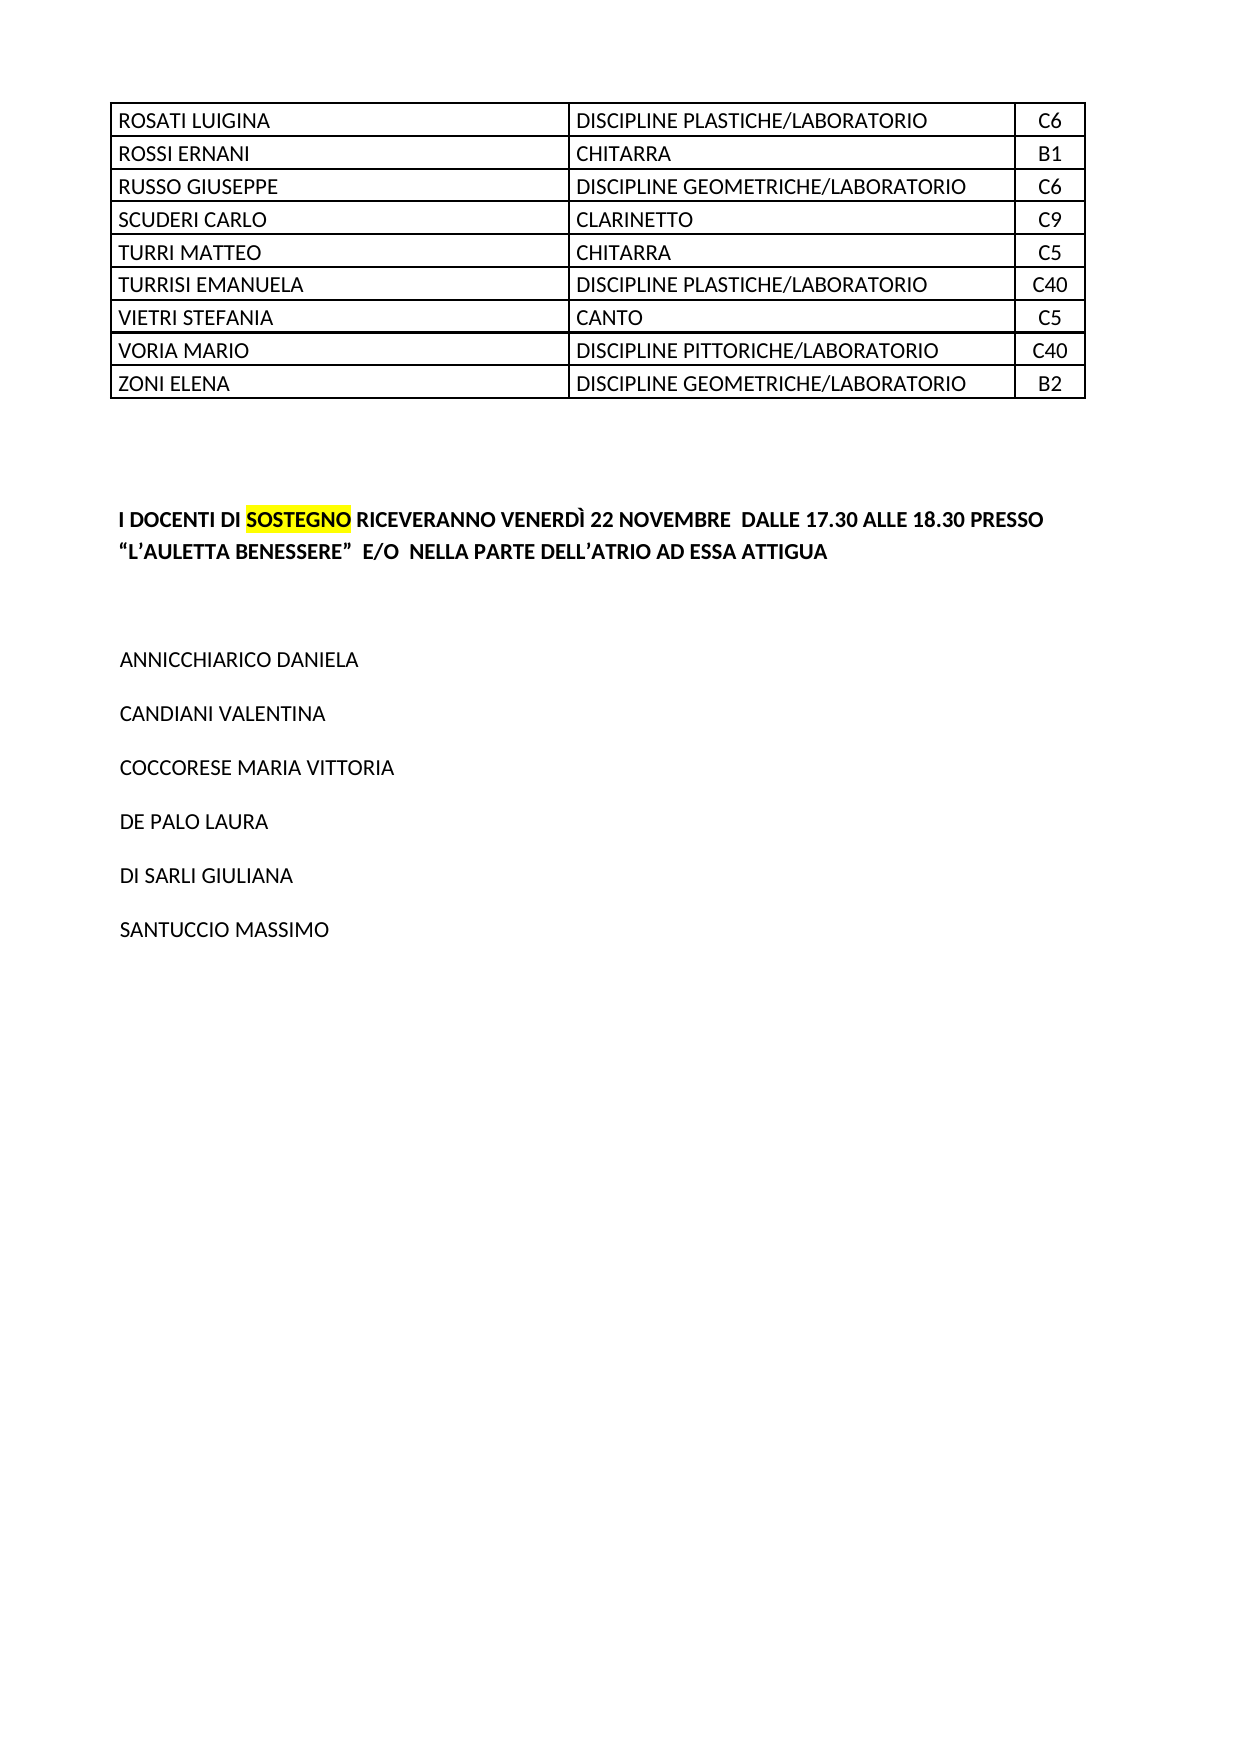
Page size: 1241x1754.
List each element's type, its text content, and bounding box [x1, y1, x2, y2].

table_cell ROSATI LUIGINA [112, 104, 568, 134]
table_cell CANTO [570, 301, 1014, 331]
table_cell CANDIANI VALENTINA [118, 698, 497, 752]
table_cell C5 [1016, 235, 1084, 266]
table_cell CHITARRA [570, 137, 1014, 167]
table_cell ROSSI ERNANI [112, 137, 568, 167]
table_cell ZONI ELENA [112, 366, 568, 397]
table_cell C40 [1016, 268, 1084, 299]
table_cell COCCORESE MARIA VITTORIA [118, 752, 497, 806]
table_cell B1 [1016, 137, 1084, 167]
table_cell CHITARRA [570, 235, 1014, 266]
table_cell SCUDERI CARLO [112, 202, 568, 233]
table_cell VIETRI STEFANIA [112, 301, 568, 331]
table_cell B2 [1016, 366, 1084, 397]
table_cell DISCIPLINE PLASTICHE/LABORATORIO [570, 104, 1014, 134]
table_cell DISCIPLINE GEOMETRICHE/LABORATORIO [570, 366, 1014, 397]
table_cell DISCIPLINE PLASTICHE/LABORATORIO [570, 268, 1014, 299]
table_cell DISCIPLINE GEOMETRICHE/LABORATORIO [570, 170, 1014, 200]
table_cell C40 [1016, 334, 1084, 364]
table_header ANNICCHIARICO DANIELA [118, 644, 497, 697]
table_cell SANTUCCIO MASSIMO [118, 914, 497, 968]
table_cell CLARINETTO [570, 202, 1014, 233]
table_cell C5 [1016, 301, 1084, 331]
table_cell DE PALO LAURA [118, 806, 497, 860]
table_cell TURRISI EMANUELA [112, 268, 568, 299]
table_cell RUSSO GIUSEPPE [112, 170, 568, 200]
table_cell C9 [1016, 202, 1084, 233]
table_cell DI SARLI GIULIANA [118, 860, 497, 914]
text I DOCENTI DI SOSTEGNO RICEVERANNO VENERDÌ 22 NOVEMBRE DALLE 17.30 ALLE 18.30 PRESSO “L’AULETTA BENESSERE” E/O NELLA PARTE DELL’ATRIO AD ESSA ATTIGUA [118, 505, 1092, 565]
table_cell DISCIPLINE PITTORICHE/LABORATORIO [570, 334, 1014, 364]
table_cell C6 [1016, 170, 1084, 200]
table_cell C6 [1016, 104, 1084, 134]
table_cell TURRI MATTEO [112, 235, 568, 266]
table_cell VORIA MARIO [112, 334, 568, 364]
